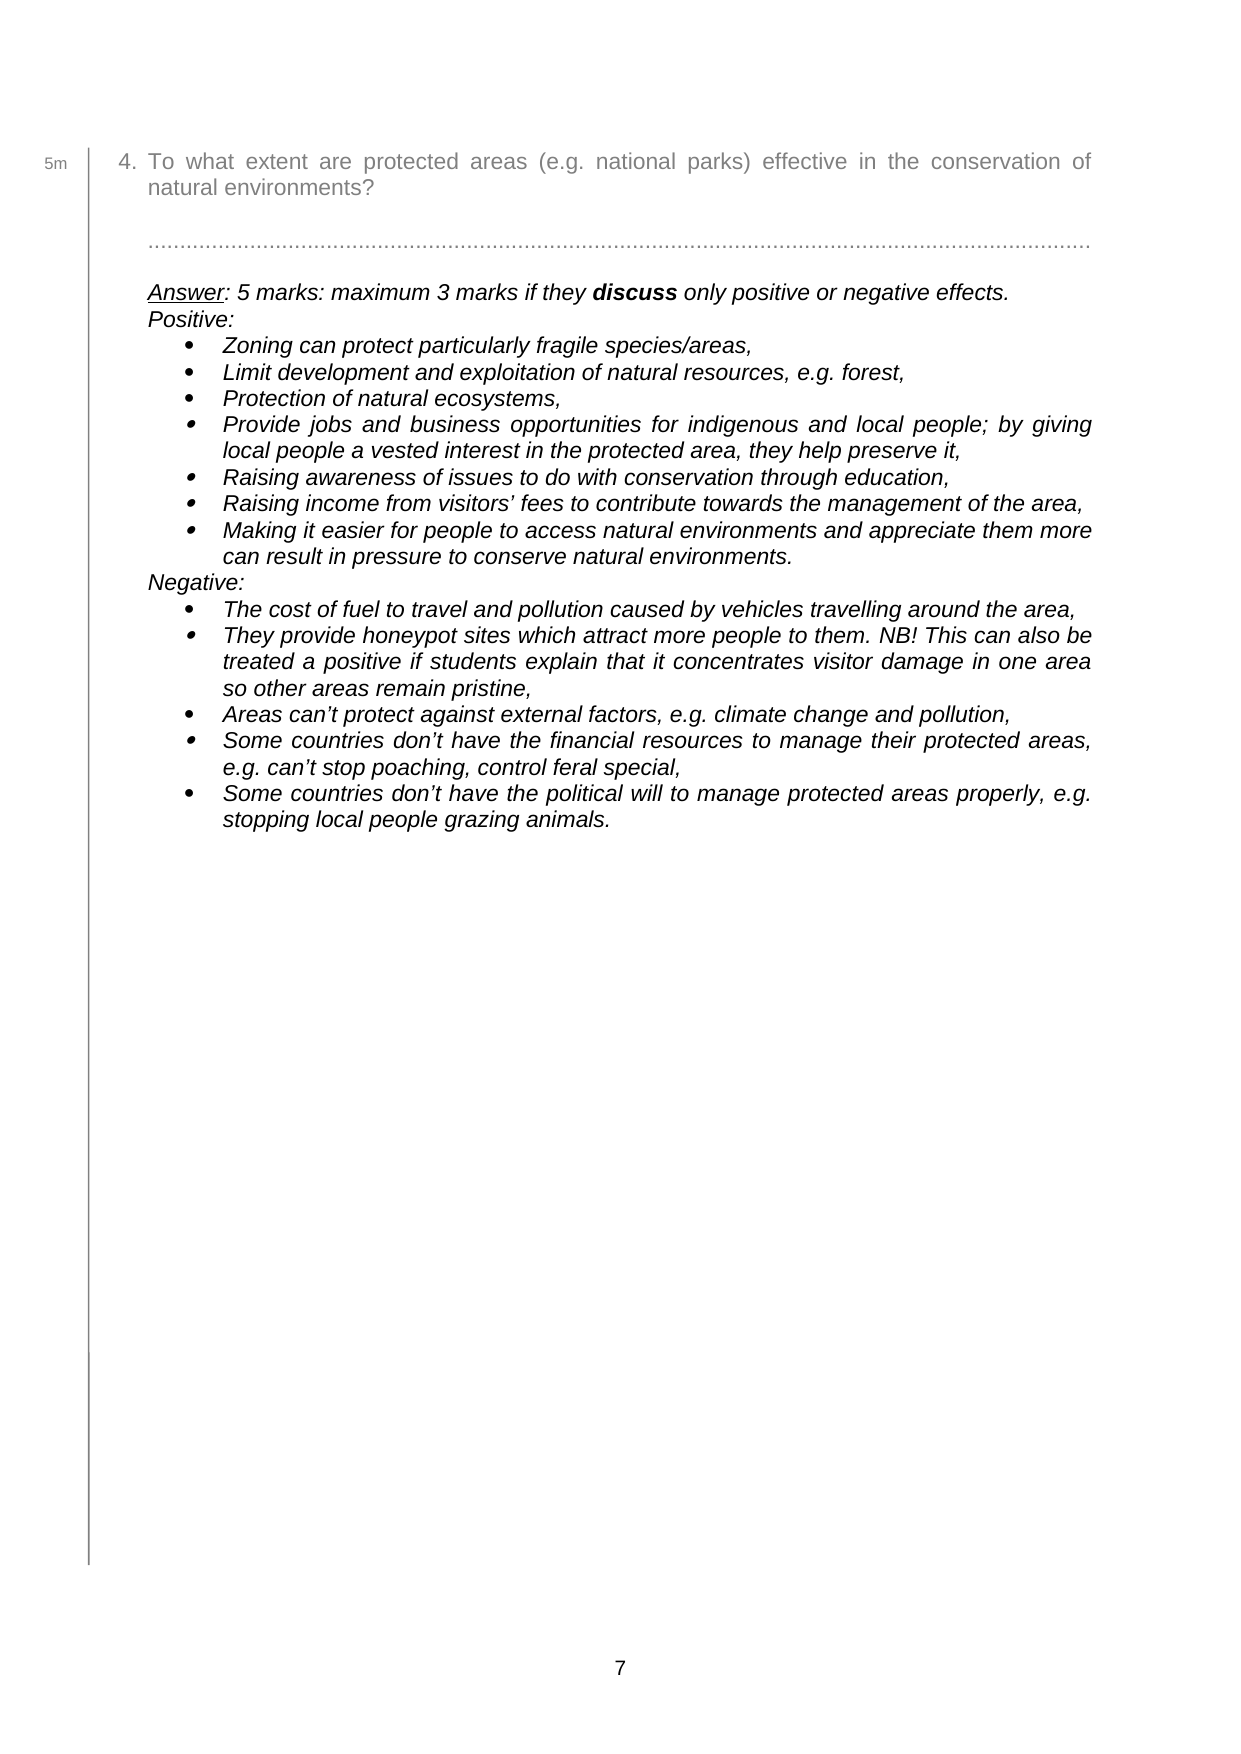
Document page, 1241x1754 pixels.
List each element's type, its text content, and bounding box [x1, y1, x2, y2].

text Negative: [148, 569, 1093, 596]
list Raising income from visitors’ fees to contribute towards the management of the area, [185, 490, 1093, 517]
list Making it easier for people to access natural environments and appreciate them more can result in pressure to conserve natural environments. [185, 517, 1093, 569]
list Areas can’t protect against external factors, e.g. climate change and pollution, [185, 701, 1093, 727]
list Some countries don’t have the political will to manage protected areas properly, e.g. stopping local people grazing animals. [185, 780, 1093, 833]
list Limit development and exploitation of natural resources, e.g. forest, [185, 358, 1093, 385]
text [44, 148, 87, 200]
list Some countries don’t have the financial resources to manage their protected areas, e.g. can’t stop poaching, control feral special, [185, 727, 1093, 780]
list They provide honeypot sites which attract more people to them. NB! This can also be treated a positive if students explain that it concentrates visitor damage in one area so other areas remain pristine, [185, 622, 1093, 701]
text Answer: 5 marks: maximum 3 marks if they discuss only positive or negative effects. [148, 279, 1093, 306]
list Protection of natural ecosystems, [185, 385, 1093, 411]
list Provide jobs and business opportunities for indigenous and local people; by giving local people a vested interest in the protected area, they help preserve it, [185, 411, 1093, 464]
list Zoning can protect particularly fragile species/areas, [185, 332, 1093, 358]
text 5m 4. To what extent are protected areas (e.g. national parks) effective in the conservation of natural environments? [90, 148, 1093, 200]
text Positive: [148, 306, 1093, 332]
list The cost of fuel to travel and pollution caused by vehicles travelling around the area, [185, 596, 1093, 622]
list Raising awareness of issues to do with conservation through education, [185, 464, 1093, 490]
